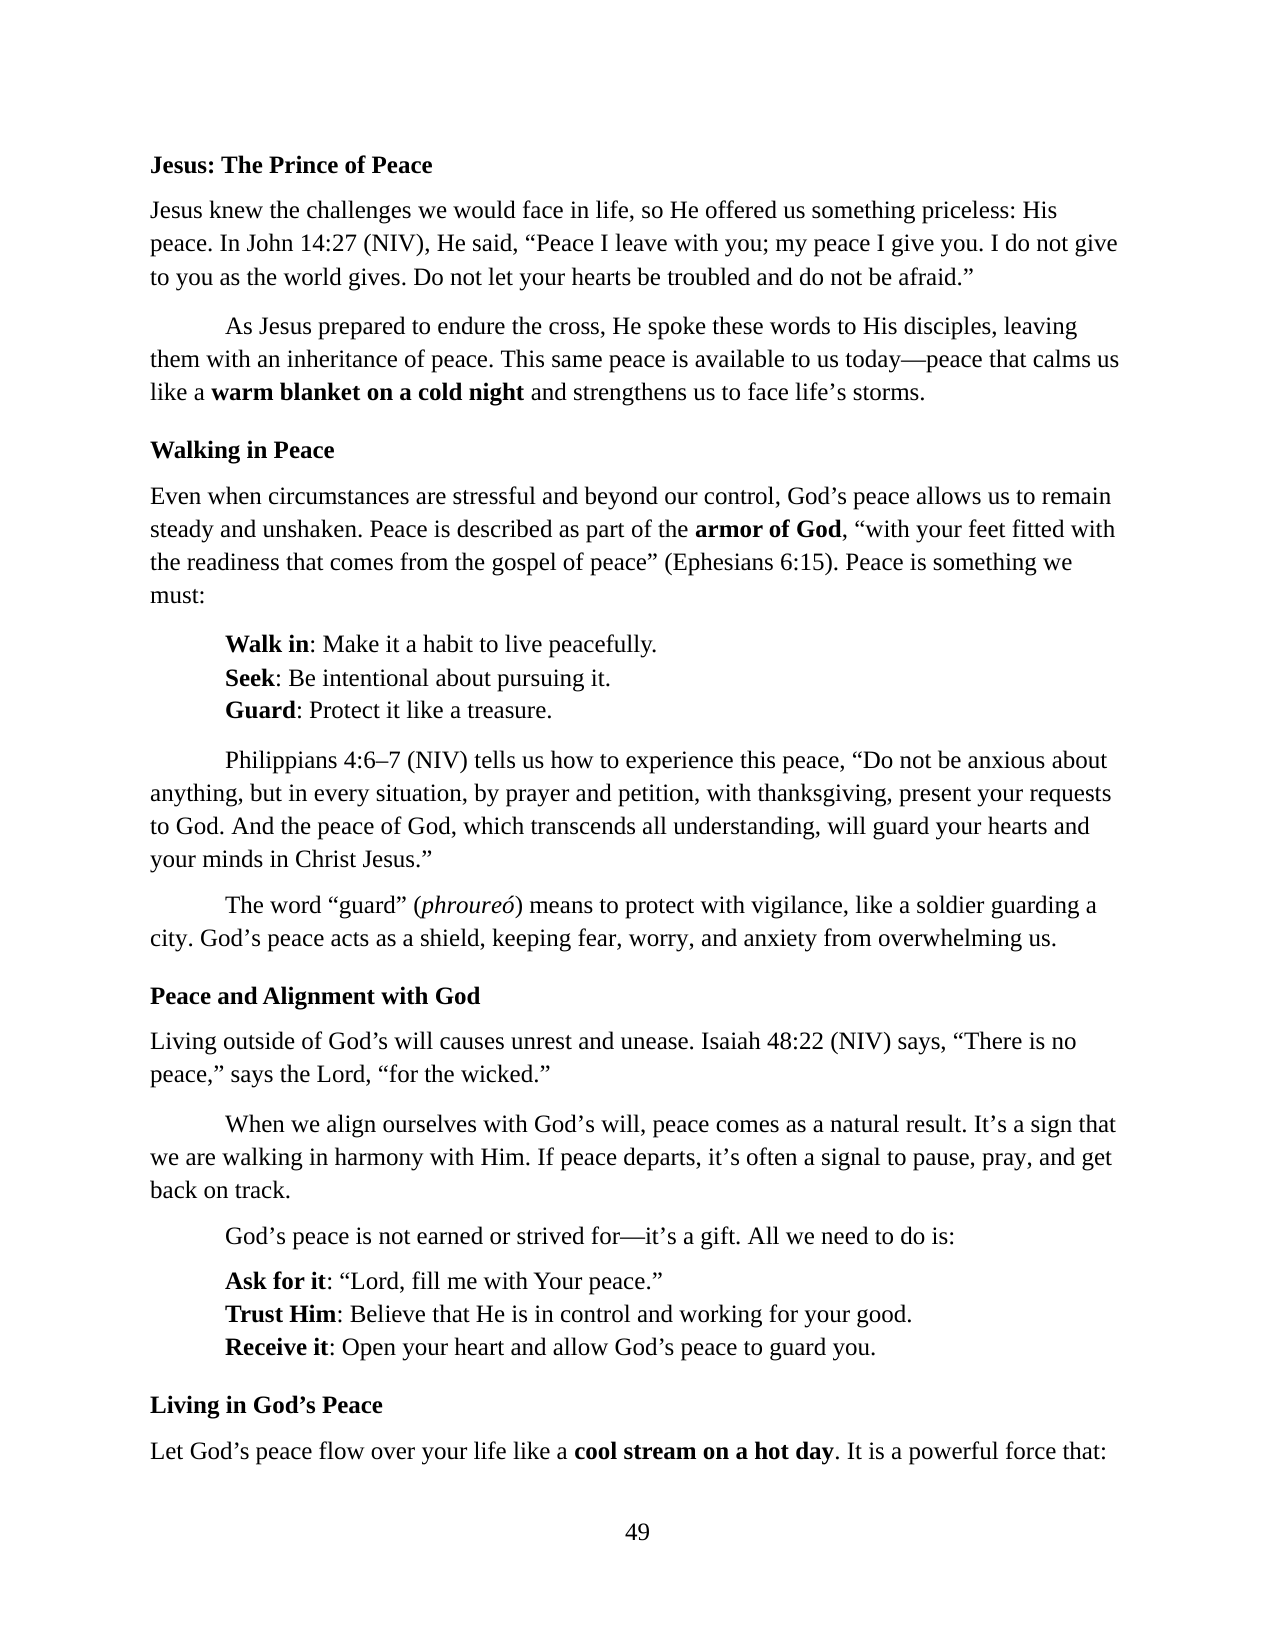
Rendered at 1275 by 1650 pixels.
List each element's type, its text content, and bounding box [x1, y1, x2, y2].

subtitle Peace and Alignment with God [150, 981, 1125, 1010]
text Philippians 4:6–7 (NIV) tells us how to experience this peace, “Do not be anxious about anything, but in every situation, by prayer and petition, with thanksgiving, present your requests to God. And the peace of God, which transcends all understanding, will guard your hearts and your minds in Christ Jesus.” [150, 745, 1125, 873]
list Walk in: Make it a habit to live peacefully. [225, 629, 1125, 658]
text As Jesus prepared to endure the cross, He spoke these words to His disciples, leaving them with an inheritance of peace. This same peace is available to us today—peace that calms us like a warm blanket on a cold night and strengthens us to face life’s storms. [150, 311, 1125, 406]
text When we align ourselves with God’s will, peace comes as a natural result. It’s a sign that we are walking in harmony with Him. If peace departs, it’s often a signal to pause, pray, and get back on track. [150, 1109, 1125, 1204]
text The word “guard” (phroureó) means to protect with vigilance, like a soldier guarding a city. God’s peace acts as a shield, keeping fear, worry, and anxiety from overwhelming us. [150, 890, 1125, 952]
text Living outside of God’s will causes unrest and unease. Isaiah 48:22 (NIV) says, “There is no peace,” says the Lord, “for the wicked.” [150, 1026, 1125, 1088]
list Receive it: Open your heart and allow God’s peace to guard you. [225, 1332, 1125, 1361]
subtitle Walking in Peace [150, 435, 1125, 464]
list Ask for it: “Lord, fill me with Your peace.” [225, 1266, 1125, 1295]
subtitle Jesus: The Prince of Peace [150, 150, 1125, 179]
text Even when circumstances are stressful and beyond our control, God’s peace allows us to remain steady and unshaken. Peace is described as part of the armor of God, “with your feet fitted with the readiness that comes from the gospel of peace” (Ephesians 6:15). Peace is something we must: [150, 481, 1125, 609]
list Guard: Protect it like a treasure. [225, 696, 1125, 724]
list Trust Him: Believe that He is in control and working for your good. [225, 1299, 1125, 1328]
text Let God’s peace flow over your life like a cool stream on a hot day. It is a powerful force that: [150, 1436, 1125, 1464]
text Jesus knew the challenges we would face in life, so He offered us something priceless: His peace. In John 14:27 (NIV), He said, “Peace I leave with you; my peace I give you. I do not give to you as the world gives. Do not let your hearts be troubled and do not be afraid.” [150, 196, 1125, 290]
text God’s peace is not earned or strived for—it’s a gift. All we need to do is: [150, 1221, 1125, 1249]
subtitle Living in God’s Peace [150, 1390, 1125, 1419]
list Seek: Be intentional about pursuing it. [225, 663, 1125, 691]
